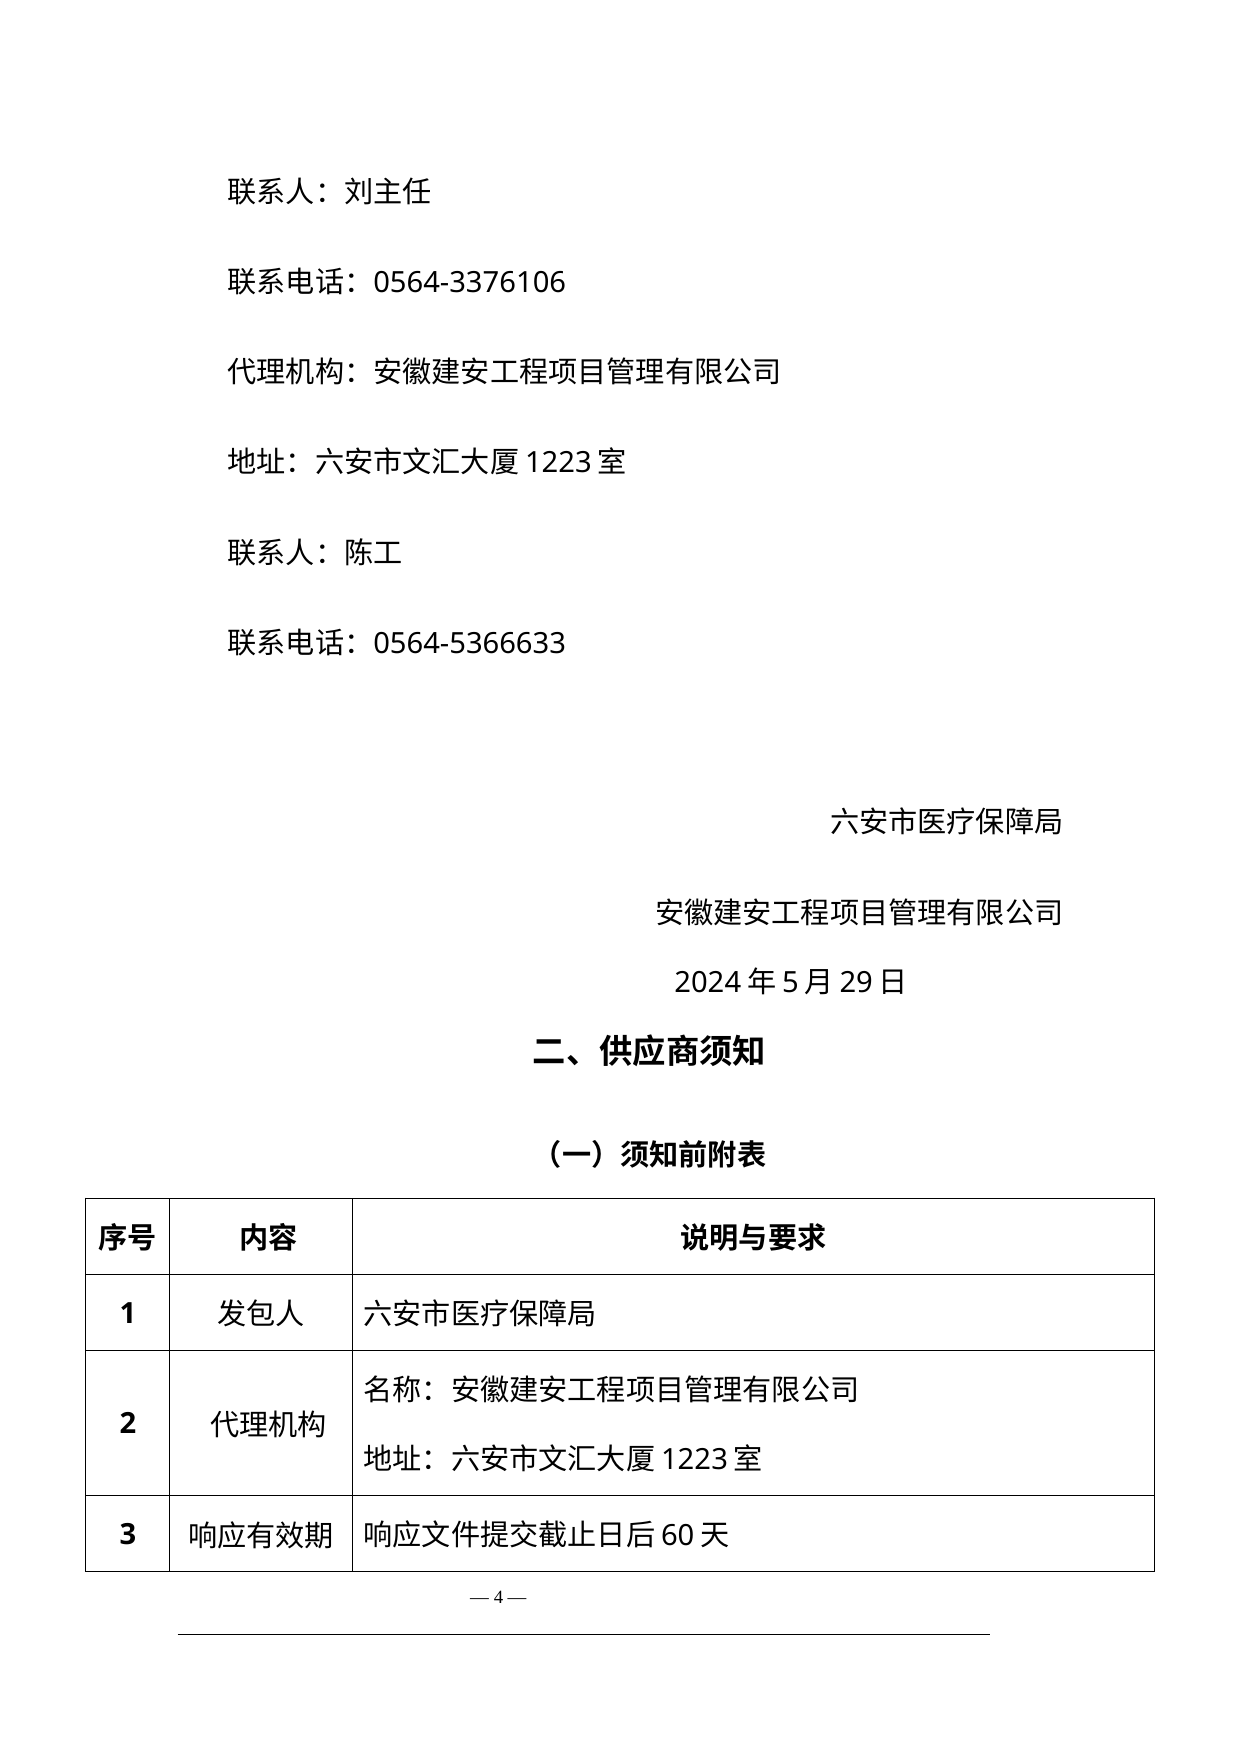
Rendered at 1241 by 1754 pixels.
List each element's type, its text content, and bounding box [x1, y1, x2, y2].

text 二、供应商须知 [177, 1014, 1063, 1083]
text 地址：六安市文汇大厦1223室 [177, 426, 1063, 495]
table_cell 发包人 [170, 1275, 352, 1349]
table_cell 响应文件提交截止日后60天 [353, 1496, 1154, 1571]
table_header 说明与要求 [353, 1199, 1154, 1273]
text 联系人：刘主任 [177, 155, 1063, 224]
table_cell 名称：安徽建安工程项目管理有限公司 地址：六安市文汇大厦1223室 [353, 1351, 1154, 1495]
table_cell 代理机构 [170, 1351, 352, 1495]
text 2024年5月29日 [177, 945, 1063, 1014]
text 代理机构：安徽建安工程项目管理有限公司 [177, 335, 1063, 404]
table_cell 六安市医疗保障局 [353, 1275, 1154, 1349]
text 安徽建安工程项目管理有限公司 [177, 876, 1063, 945]
table_cell 3 [86, 1496, 169, 1571]
table_cell 1 [86, 1275, 169, 1349]
text 联系电话：0564-3376106 [177, 245, 1063, 314]
table_header 内容 [170, 1199, 352, 1273]
table_cell 2 [86, 1351, 169, 1495]
text 六安市医疗保障局 [177, 786, 1063, 855]
text 联系电话：0564-5366633 [177, 606, 1063, 675]
table_header 序号 [86, 1199, 169, 1273]
table_cell 响应有效期 [170, 1496, 352, 1571]
text 联系人：陈工 [177, 516, 1063, 585]
subtitle （一）须知前附表 [177, 1118, 1063, 1187]
